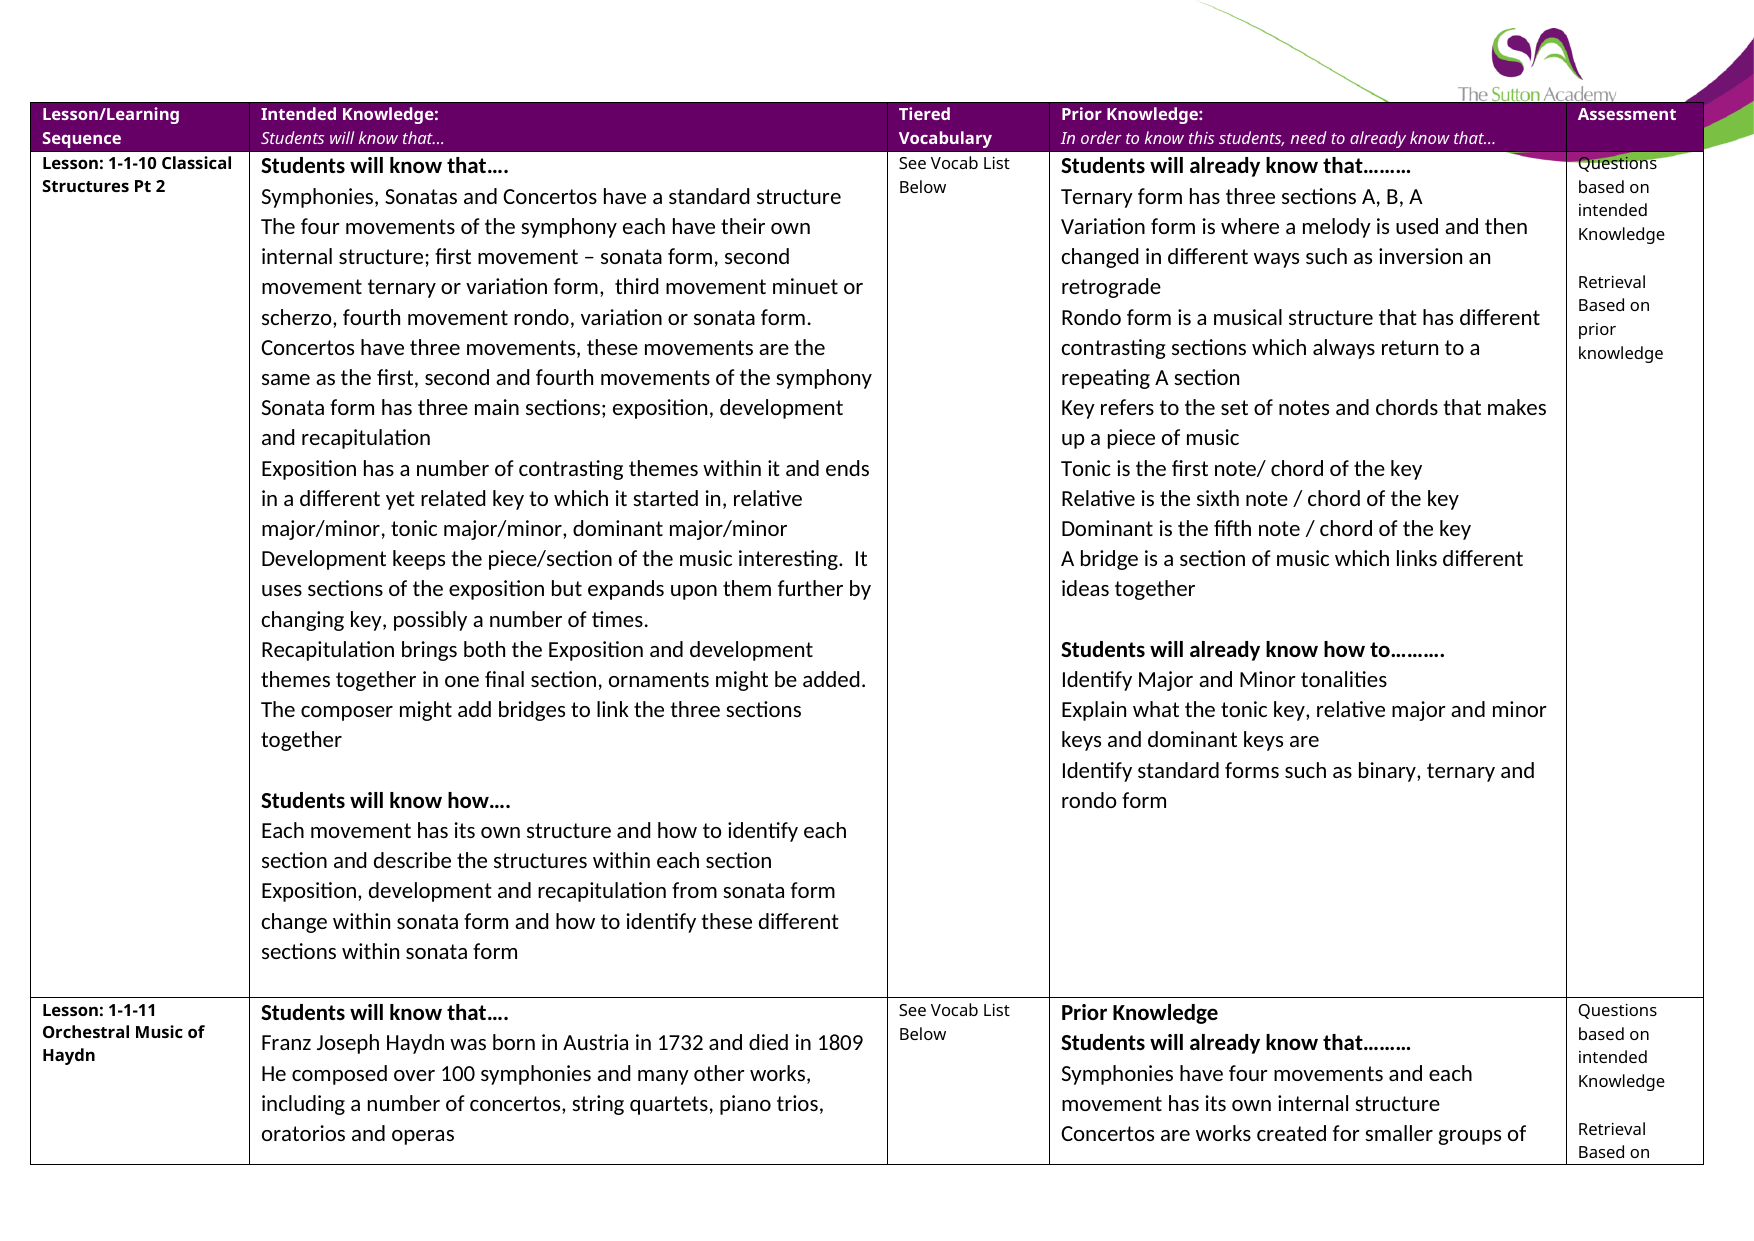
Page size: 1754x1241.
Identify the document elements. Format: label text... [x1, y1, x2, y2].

picture [1196, 0, 1754, 163]
table_cell Questions based on intended Knowledge Retrieval Based on prior knowledge [1567, 152, 1703, 997]
table_cell See Vocab List Below [888, 152, 1049, 997]
table_cell Students will know that…. Symphonies, Sonatas and Concertos have a standard structure The four movements of the symphony each have their own internal structure; first movement – sonata form, second movement ternary or variation form, third movement minuet or scherzo, fourth movement rondo, variation or sonata form. Concertos have three movements, these movements are the same as the first, second and fourth movements of the symphony Sonata form has three main sections; exposition, development and recapitulation Exposition has a number of contrasting themes within it and ends in a different yet related key to which it started in, relative major/minor, tonic major/minor, dominant major/minor Development keeps the piece/section of the music interesting. It uses sections of the exposition but expands upon them further by changing key, possibly a number of times. Recapitulation brings both the Exposition and development themes together in one final section, ornaments might be added. The composer might add bridges to link the three sections together Students will know how…. Each movement has its own structure and how to identify each section and describe the structures within each section Exposition, development and recapitulation from sonata form change within sonata form and how to identify these different sections within sonata form [250, 152, 887, 997]
table_header Intended Knowledge: Students will know that… [250, 103, 887, 151]
table_cell Lesson: 1-1-11 Orchestral Music of Haydn [31, 998, 249, 1164]
table_cell Lesson: 1-1-10 Classical Structures Pt 2 [31, 152, 249, 997]
table_header Tiered Vocabulary [888, 103, 1049, 151]
table_cell See Vocab List Below [888, 998, 1049, 1164]
table_header Lesson/Learning Sequence [31, 103, 249, 151]
table_cell Students will already know that……… Ternary form has three sections A, B, A Variation form is where a melody is used and then changed in different ways such as inversion an retrograde Rondo form is a musical structure that has different contrasting sections which always return to a repeating A section Key refers to the set of notes and chords that makes up a piece of music Tonic is the first note/ chord of the key Relative is the sixth note / chord of the key Dominant is the fifth note / chord of the key A bridge is a section of music which links different ideas together Students will already know how to………. Identify Major and Minor tonalities Explain what the tonic key, relative major and minor keys and dominant keys are Identify standard forms such as binary, ternary and rondo form [1050, 152, 1566, 997]
table_header Prior Knowledge: In order to know this students, need to already know that… [1050, 103, 1566, 151]
table_header Assessment [1567, 103, 1703, 151]
table_cell Questions based on intended Knowledge Retrieval Based on prior knowledge [1567, 998, 1703, 1164]
